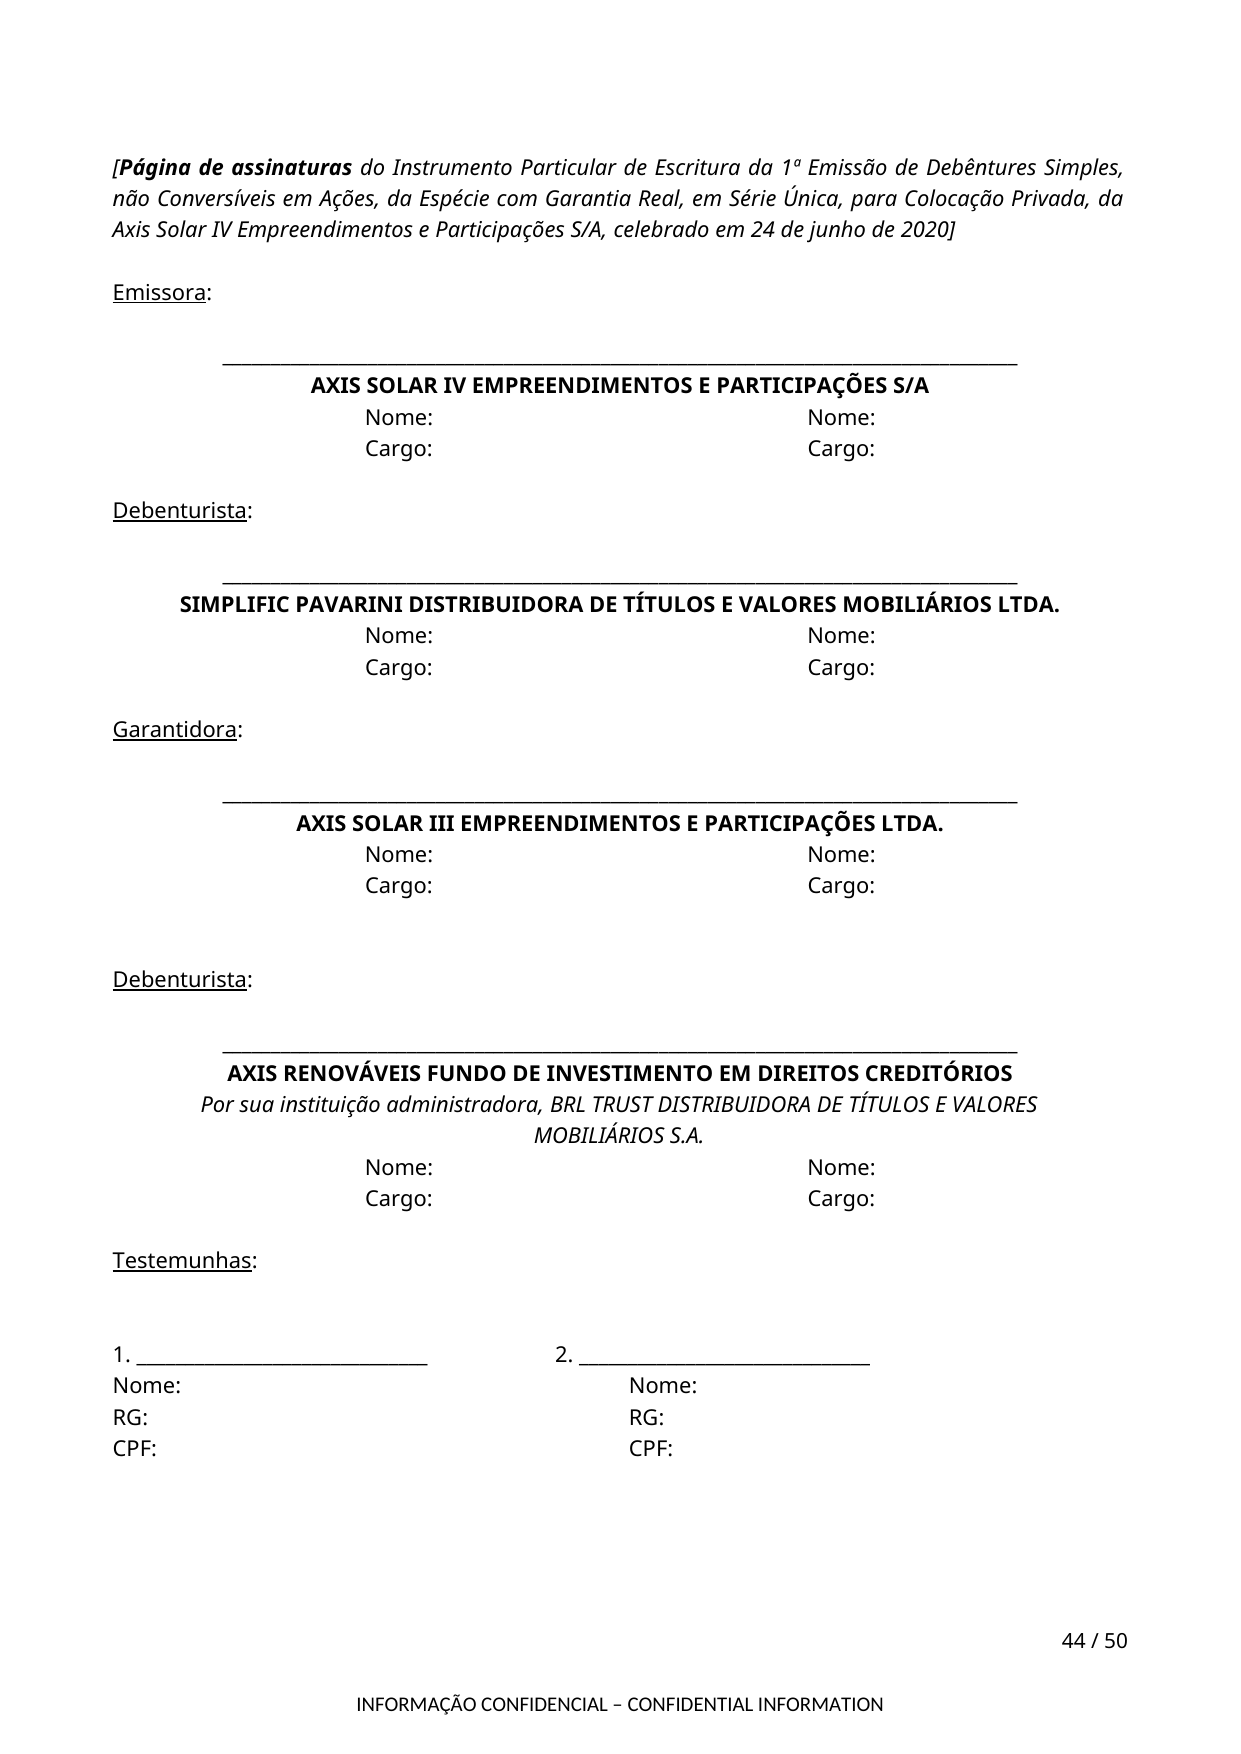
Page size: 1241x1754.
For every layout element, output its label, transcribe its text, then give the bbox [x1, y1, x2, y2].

table_header AXIS SOLAR IV EMPREENDIMENTOS E PARTICIPAÇÕES S/A [162, 369, 1078, 400]
text __________________________________________________________________________________ [112, 337, 1128, 369]
text Garantidora: [112, 712, 1128, 744]
text RG: RG: [112, 1400, 1128, 1431]
text Emissora: [112, 275, 1128, 306]
table_cell Nome: Nome: [162, 619, 1078, 650]
table_header SIMPLIFIC PAVARINI DISTRIBUIDORA DE TÍTULOS E VALORES MOBILIÁRIOS LTDA. [162, 588, 1078, 619]
text 1. ______________________________ 2. ______________________________ [112, 1337, 1128, 1369]
text [Página de assinaturas do Instrumento Particular de Escritura da 1ª Emissão de Debêntures Simples, não Conversíveis em Ações, da Espécie com Garantia Real, em Série Única, para Colocação Privada, da Axis Solar IV Empreendimentos e Participações S/A, celebrado em 24 de junho de 2020] [112, 150, 1128, 244]
text Debenturista: [112, 494, 1128, 525]
table_header AXIS SOLAR III EMPREENDIMENTOS E PARTICIPAÇÕES LTDA. Nome: Nome: [162, 806, 1078, 869]
text Debenturista: [112, 962, 1128, 994]
table_cell Nome: Nome: [162, 400, 1078, 431]
table_cell Cargo: Cargo: [162, 1181, 1078, 1212]
text __________________________________________________________________________________ [112, 556, 1128, 587]
table_header AXIS RENOVÁVEIS FUNDO DE INVESTIMENTO EM DIREITOS CREDITÓRIOS Por sua instituição administradora, BRL TRUST DISTRIBUIDORA DE TÍTULOS E VALORES MOBILIÁRIOS S.A. Nome: Nome: [162, 1056, 1078, 1181]
table_cell Cargo: Cargo: [162, 431, 1078, 462]
text Nome: Nome: [112, 1369, 1128, 1400]
text Testemunhas: [112, 1244, 1128, 1275]
text __________________________________________________________________________________ [112, 775, 1128, 806]
text __________________________________________________________________________________ [112, 1025, 1128, 1056]
table_cell Cargo: Cargo: [162, 650, 1078, 681]
table_cell Cargo: Cargo: [162, 869, 1078, 900]
text CPF: CPF: [112, 1431, 1128, 1462]
